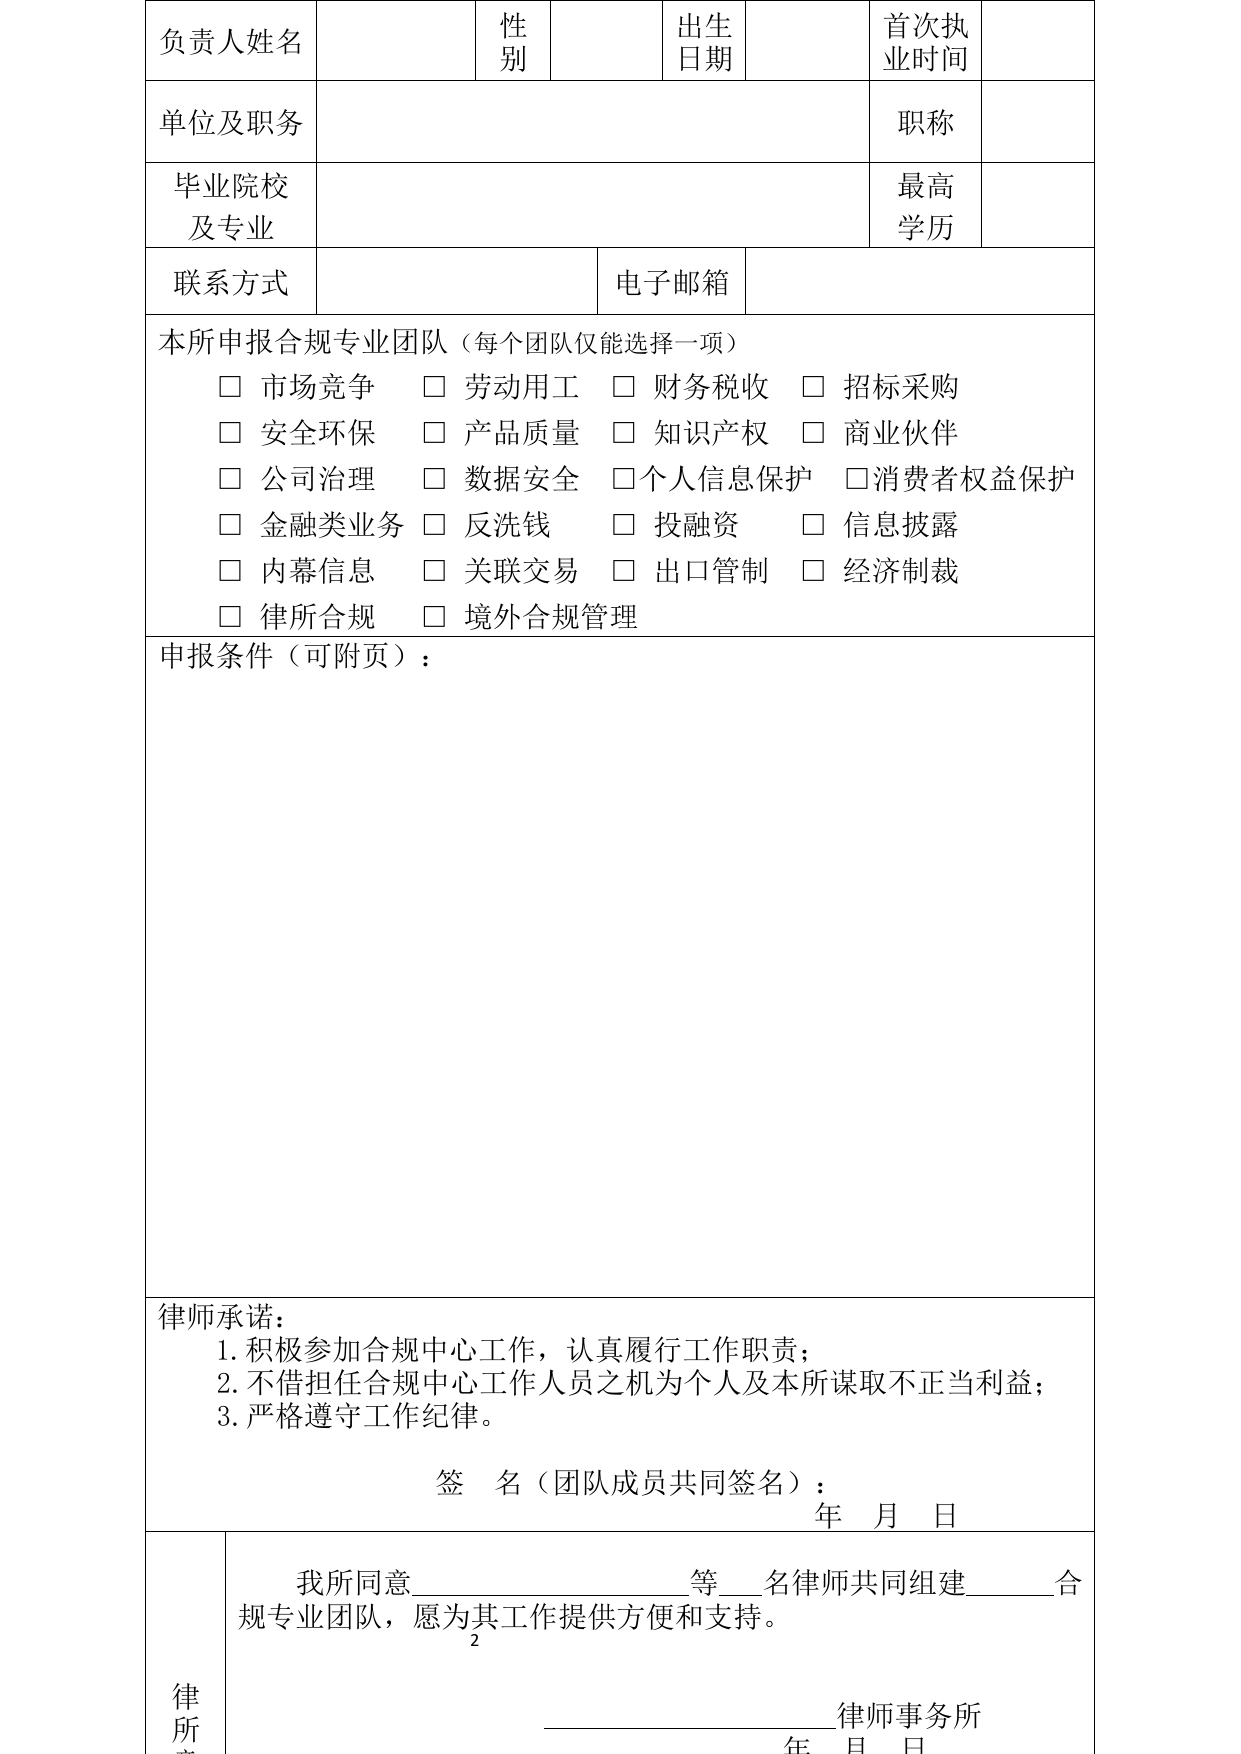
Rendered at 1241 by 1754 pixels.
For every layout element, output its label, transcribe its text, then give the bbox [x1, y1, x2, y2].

table_header 负责人姓名 [146, 1, 316, 79]
table_header 出生 日期 [663, 1, 745, 79]
table_cell [317, 248, 597, 314]
table_cell 律师承诺： 1.积极参加合规中心工作，认真履行工作职责； 2.不借担任合规中心工作人员之机为个人及本所谋取不正当利益； 3.严格遵守工作纪律。 签 名（团队成员共同签名）： 年 月 日 [146, 1298, 1094, 1531]
table_cell 单位及职务 [146, 81, 316, 162]
table_cell 职称 [870, 81, 981, 162]
table_cell 本所申报合规专业团队（每个团队仅能选择一项） □ 市场竞争 □ 劳动用工 □ 财务税收 □ 招标采购 □ 安全环保 □ 产品质量 □ 知识产权 □ 商业伙伴 □ 公司治理 □ 数据安全 □个人信息保护 □消费者权益保护 □ 金融类业务 □ 反洗钱 □ 投融资 □ 信息披露 □ 内幕信息 □ 关联交易 □ 出口管制 □ 经济制裁 □ 律所合规 □ 境外合规管理 [146, 315, 1094, 636]
table_header [982, 1, 1094, 79]
table_header [746, 1, 869, 79]
table_cell 我所同意 等 名律师共同组建 合规专业团队，愿为其工作提供方便和支持。 律师事务所 年 月 日 [226, 1532, 1094, 1754]
table_cell [317, 163, 869, 247]
table_cell 最高 学历 [870, 163, 981, 247]
table_cell 毕业院校 及专业 [146, 163, 316, 247]
table_cell 联系方式 [146, 248, 316, 314]
table_cell [746, 248, 1094, 314]
table_cell [317, 81, 869, 162]
table_cell 电子邮箱 [598, 248, 745, 314]
table_header 首次执 业时间 [870, 1, 981, 79]
table_header 性 别 [476, 1, 550, 79]
table_cell 申报条件（可附页）： [146, 637, 1094, 1297]
table_header [317, 1, 475, 79]
table_cell 律所意见 [146, 1532, 225, 1754]
table_cell [982, 81, 1094, 162]
table_header [551, 1, 662, 79]
table_cell [982, 163, 1094, 247]
